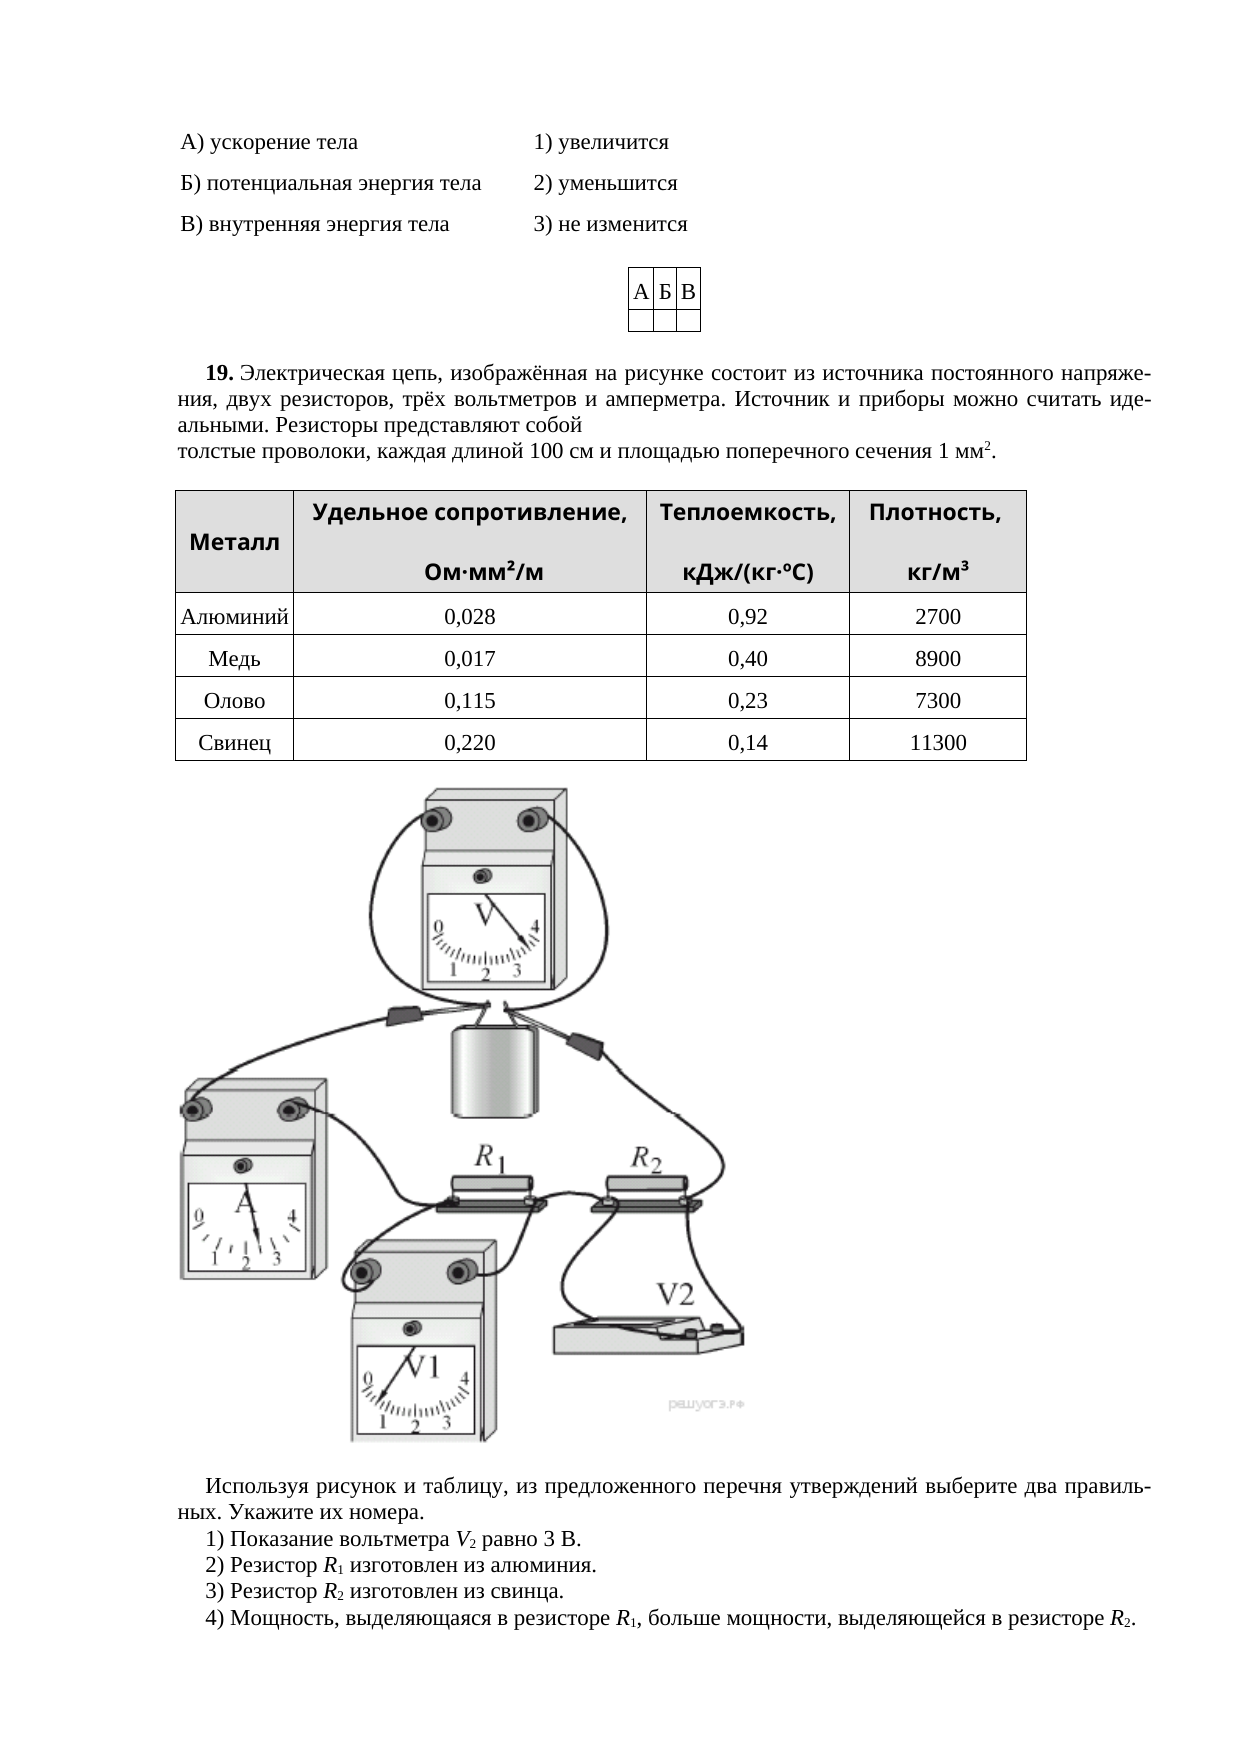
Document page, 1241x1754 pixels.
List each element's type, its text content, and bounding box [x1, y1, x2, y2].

table_cell 0,017 [294, 635, 646, 676]
table_cell 3) не изменится [529, 200, 803, 241]
table_header A [629, 268, 653, 309]
table_cell 7300 [850, 677, 1026, 718]
table_header Удельное сопротивление, Ом·мм²/м [294, 491, 646, 592]
table_cell [629, 310, 653, 331]
table_cell [654, 310, 676, 331]
text 4) Мощность, выделяющаяся в резисторе R1, больше мощности, выделяющейся в резисторе R2. [177, 1604, 1152, 1630]
table_cell Алюминий [176, 593, 293, 634]
picture [177, 787, 746, 1446]
table_cell 0,220 [294, 719, 646, 760]
table_cell A) ускорение тела [176, 118, 529, 159]
table_cell 2) уменьшится [529, 159, 803, 200]
table_cell 2700 [850, 593, 1026, 634]
text 19. Электрическая цепь, изображённая на рисунке состоит из источника постоянного напряжения, двух резисторов, трёх вольтметров и амперметра. Источник и приборы можно считать идеальными. Резисторы представляют собой [177, 358, 1152, 438]
text толстые проволоки, каждая длиной 100 см и площадью поперечного сечения 1 мм2. [177, 438, 1152, 464]
table_cell Свинец [176, 719, 293, 760]
table_header Плотность, кг/м³ [850, 491, 1026, 592]
table_cell 0,028 [294, 593, 646, 634]
table_cell 0,115 [294, 677, 646, 718]
table_header B [677, 268, 700, 309]
text 1) Показание вольтметра V2 равно 3 В. [177, 1524, 1152, 1551]
text Используя рисунок и таблицу, из предложенного перечня утверждений выберите два правильных. Укажите их номера. [177, 1472, 1152, 1524]
table_cell Олово [176, 677, 293, 718]
table_cell 0,40 [647, 635, 849, 676]
table_cell 11300 [850, 719, 1026, 760]
table_cell 1) увеличится [529, 118, 803, 159]
table_header Теплоемкость, кДж/(кг·ºC) [647, 491, 849, 592]
text 2) Резистор R1 изготовлен из алюминия. [177, 1551, 1152, 1577]
table_cell B) внутренняя энергия тела [176, 200, 529, 241]
table_cell [677, 310, 700, 331]
table_cell 8900 [850, 635, 1026, 676]
text 3) Резистор R2 изготовлен из свинца. [177, 1577, 1152, 1604]
table_cell Медь [176, 635, 293, 676]
table_cell 0,14 [647, 719, 849, 760]
table_header Б [654, 268, 676, 309]
table_cell 0,23 [647, 677, 849, 718]
table_cell Б) потенциальная энергия тела [176, 159, 529, 200]
table_cell 0,92 [647, 593, 849, 634]
table_header Металл [176, 491, 293, 592]
